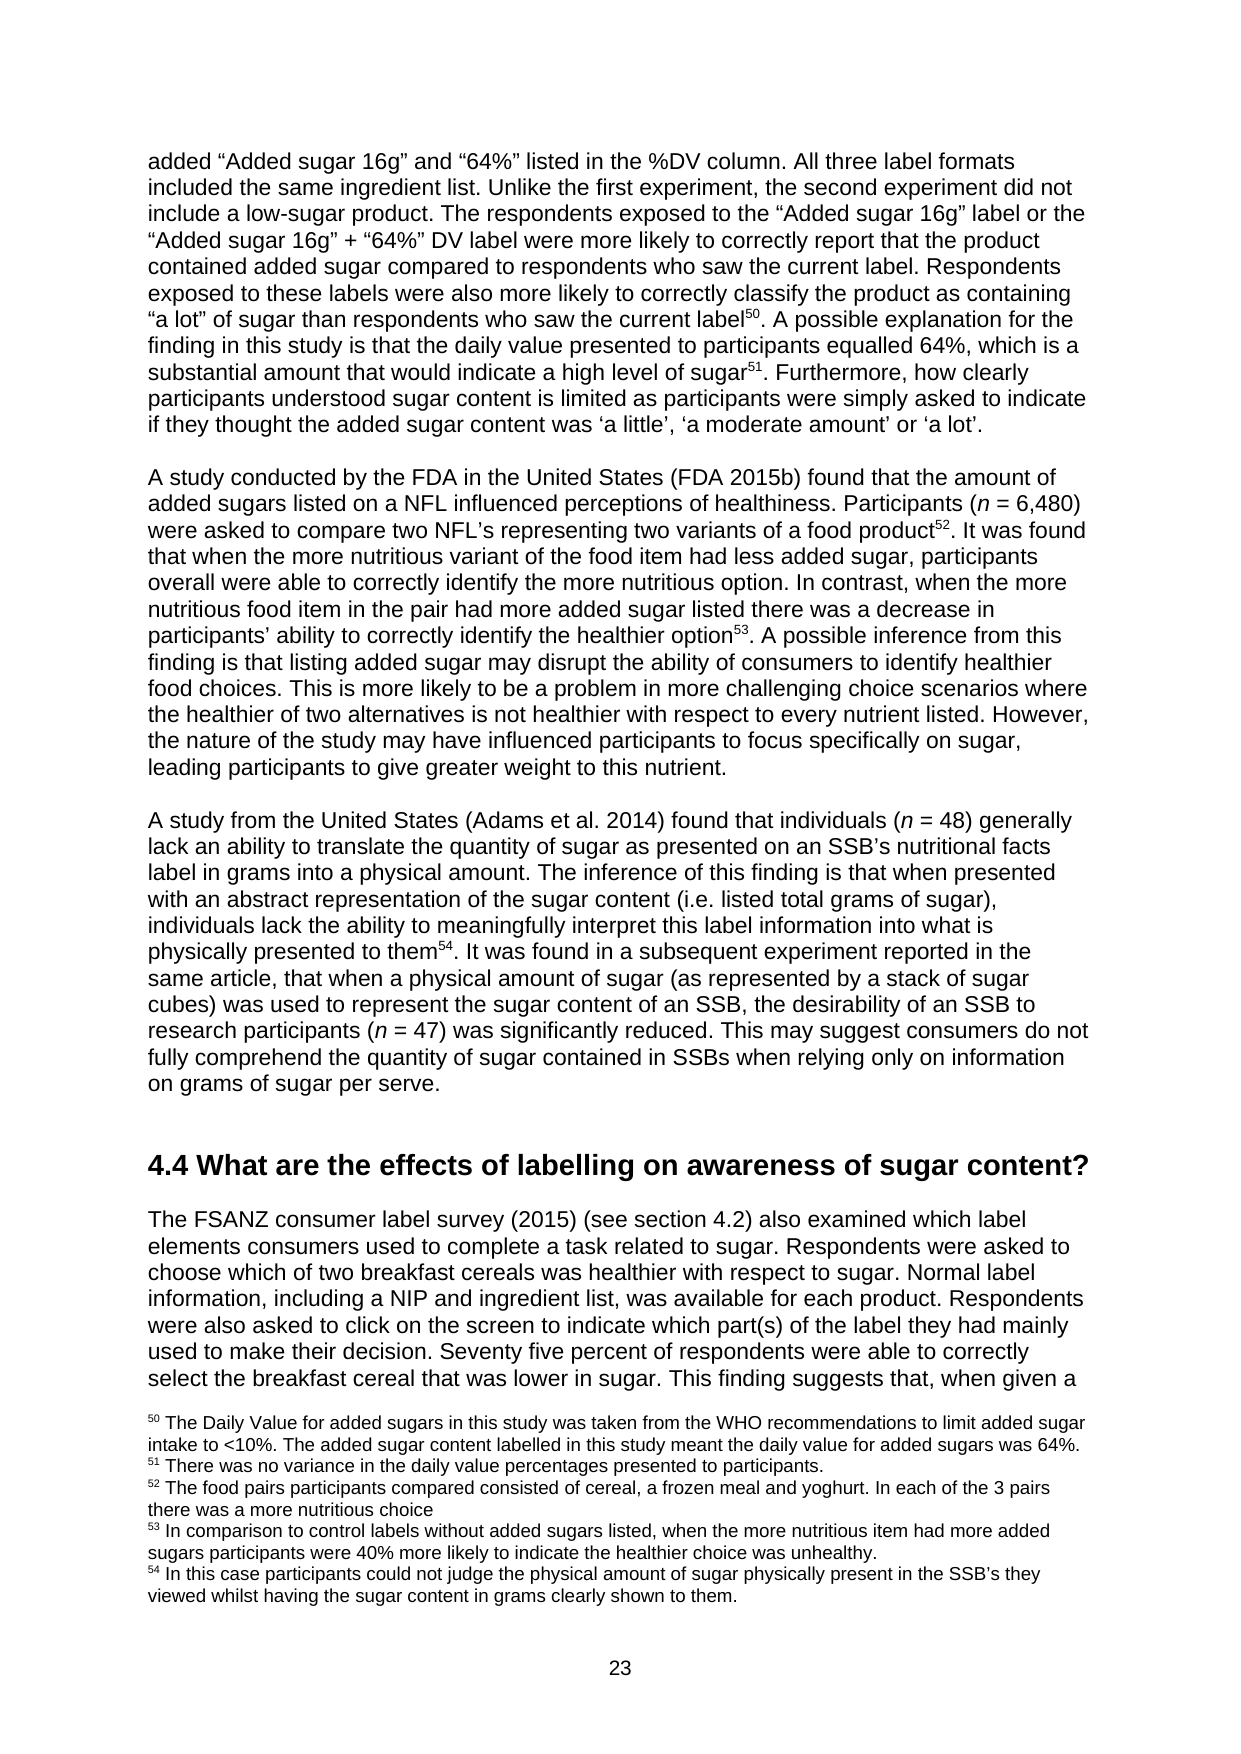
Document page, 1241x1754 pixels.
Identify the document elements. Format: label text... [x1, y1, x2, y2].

text A study conducted by the FDA in the United States (FDA 2015b) found that the amount of added sugars listed on a NFL influenced perceptions of healthiness. Participants (n = 6,480) were asked to compare two NFL’s representing two variants of a food product. It was found that when the more nutritious variant of the food item had less added sugar, participants overall were able to correctly identify the more nutritious option. In contrast, when the more nutritious food item in the pair had more added sugar listed there was a decrease in participants’ ability to correctly identify the healthier option. A possible inference from this finding is that listing added sugar may disrupt the ability of consumers to identify healthier food choices. This is more likely to be a problem in more challenging choice scenarios where the healthier of two alternatives is not healthier with respect to every nutrient listed. However, the nature of the study may have influenced participants to focus specifically on sugar, leading participants to give greater weight to this nutrient. [148, 464, 1092, 780]
subtitle 4.4 What are the effects of labelling on awareness of sugar content? [148, 1148, 1092, 1181]
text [148, 148, 1092, 438]
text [148, 1206, 1092, 1391]
text A study from the United States (Adams et al. 2014) found that individuals (n = 48) generally lack an ability to translate the quantity of sugar as presented on an SSB’s nutritional facts label in grams into a physical amount. The inference of this finding is that when presented with an abstract representation of the sugar content (i.e. listed total grams of sugar), individuals lack the ability to meaningfully interpret this label information into what is physically presented to them. It was found in a subsequent experiment reported in the same article, that when a physical amount of sugar (as represented by a stack of sugar cubes) was used to represent the sugar content of an SSB, the desirability of an SSB to research participants (n = 47) was significantly reduced. This may suggest consumers do not fully comprehend the quantity of sugar contained in SSBs when relying only on information on grams of sugar per serve. [148, 807, 1092, 1096]
